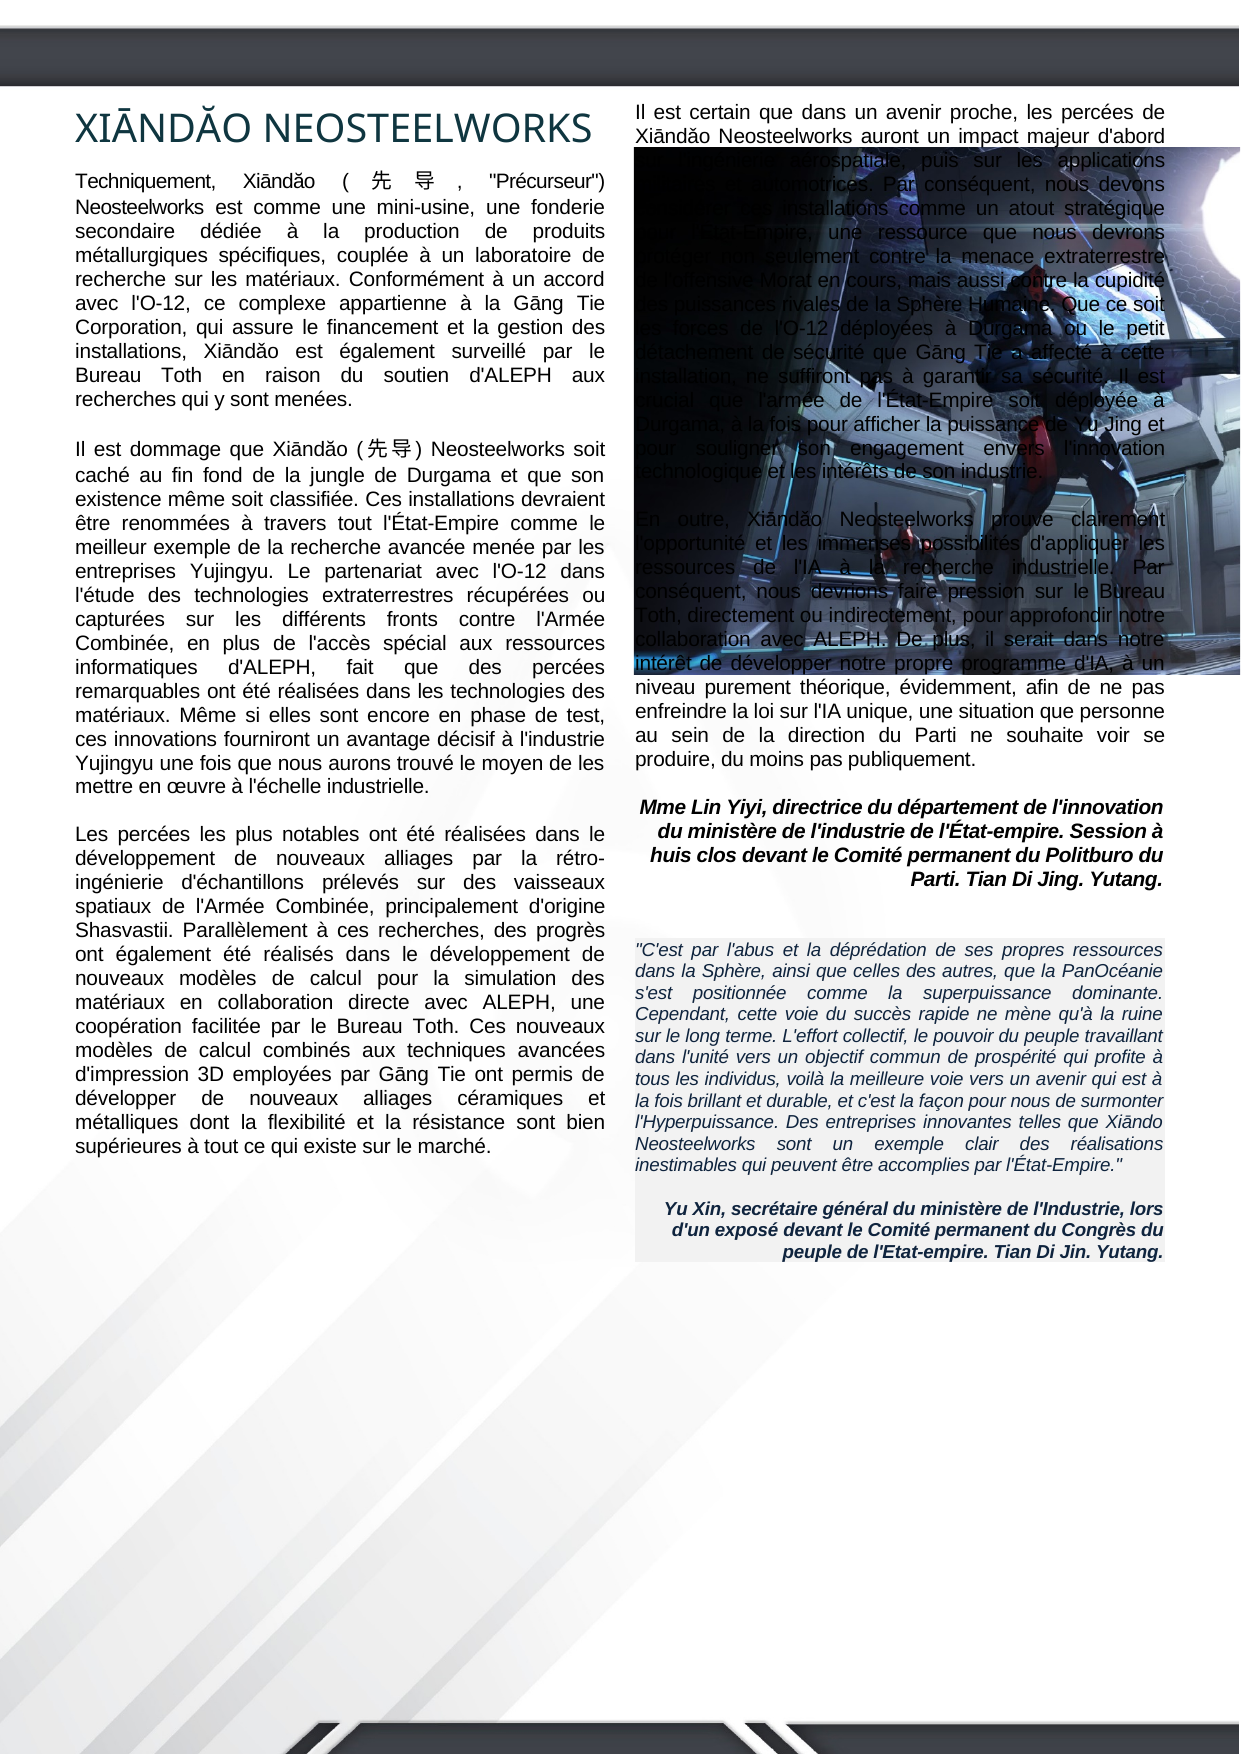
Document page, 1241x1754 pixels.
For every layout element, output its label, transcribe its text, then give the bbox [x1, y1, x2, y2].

text Il est certain que dans un avenir proche, les percées de Xiāndǎo Neosteelworks auront un impact majeur d'abord sur l'ingénierie aérospatiale, puis sur les applications militaires et automotrices. Par conséquent, nous devons considérer ces installations comme un atout stratégique pour l'État-Empire, une ressource que nous devrons protéger non seulement contre la menace extraterrestre de l'offensive Morat en cours, mais aussi contre la cupidité des puissances rivales de la Sphère Humaine. Que ce soit les forces de l'O-12 déployées à Durgama ou le petit détachement de sécurité que Gāng Tie a affecté à cette installation, ne suffiront pas à garantir sa sécurité. Il est crucial que l'armée de l'État-Empire soit déployée à Durgama, à la fois pour afficher la puissance de Yu Jing et pour souligner son engagement envers l'innovation technologique et les intérêts de son industrie. [635, 100, 1165, 483]
subtitle XIĀNDĂO NEOSTEELWORKS [75, 100, 605, 154]
text Il est dommage que Xiāndăo (先导) Neosteelworks soit caché au fin fond de la jungle de Durgama et que son existence même soit classifiée. Ces installations devraient être renommées à travers tout l'État-Empire comme le meilleur exemple de la recherche avancée menée par les entreprises Yujingyu. Le partenariat avec l'O-12 dans l'étude des technologies extraterrestres récupérées ou capturées sur les différents fronts contre l'Armée Combinée, en plus de l'accès spécial aux ressources informatiques d'ALEPH, fait que des percées remarquables ont été réalisées dans les technologies des matériaux. Même si elles sont encore en phase de test, ces innovations fourniront un avantage décisif à l'industrie Yujingyu une fois que nous aurons trouvé le moyen de les mettre en œuvre à l'échelle industrielle. [75, 434, 605, 798]
text Techniquement, Xiāndăo (先导, "Précurseur") Neosteelworks est comme une mini-usine, une fonderie secondaire dédiée à la production de produits métallurgiques spécifiques, couplée à un laboratoire de recherche sur les matériaux. Conformément à un accord avec l'O-12, ce complexe appartienne à la Gāng Tie Corporation, qui assure le financement et la gestion des installations, Xiāndǎo est également surveillé par le Bureau Toth en raison du soutien d'ALEPH aux recherches qui y sont menées. [75, 166, 605, 411]
text En outre, Xiāndǎo Neosteelworks prouve clairement l'opportunité et les immenses possibilités d'appliquer les ressources de l'IA à la recherche industrielle. Par conséquent, nous devrions faire pression sur le Bureau Toth, directement ou indirectement, pour approfondir notre collaboration avec ALEPH. De plus, il serait dans notre intérêt de développer notre propre programme d'IA, à un niveau purement théorique, évidemment, afin de ne pas enfreindre la loi sur l'IA unique, une situation que personne au sein de la direction du Parti ne souhaite voir se produire, du moins pas publiquement. [635, 507, 1165, 771]
text "C'est par l'abus et la déprédation de ses propres ressources dans la Sphère, ainsi que celles des autres, que la PanOcéanie s'est positionnée comme la superpuissance dominante. Cependant, cette voie du succès rapide ne mène qu'à la ruine sur le long terme. L'effort collectif, le pouvoir du peuple travaillant dans l'unité vers un objectif commun de prospérité qui profite à tous les individus, voilà la meilleure voie vers un avenir qui est à la fois brillant et durable, et c'est la façon pour nous de surmonter l'Hyperpuissance. Des entreprises innovantes telles que Xiāndo Neosteelworks sont un exemple clair des réalisations inestimables qui peuvent être accomplies par l'État-Empire." [635, 938, 1165, 1176]
text Mme Lin Yiyi, directrice du département de l'innovation du ministère de l'industrie de l'État-empire. Session à huis clos devant le Comité permanent du Politburo du Parti. Tian Di Jing. Yutang. [635, 795, 1165, 891]
text Les percées les plus notables ont été réalisées dans le développement de nouveaux alliages par la rétro-ingénierie d'échantillons prélevés sur des vaisseaux spatiaux de l'Armée Combinée, principalement d'origine Shasvastii. Parallèlement à ces recherches, des progrès ont également été réalisés dans le développement de nouveaux modèles de calcul pour la simulation des matériaux en collaboration directe avec ALEPH, une coopération facilitée par le Bureau Toth. Ces nouveaux modèles de calcul combinés aux techniques avancées d'impression 3D employées par Gāng Tie ont permis de développer de nouveaux alliages céramiques et métalliques dont la flexibilité et la résistance sont bien supérieures à tout ce qui existe sur le marché. [75, 822, 605, 1158]
text Yu Xin, secrétaire général du ministère de l'Industrie, lors d'un exposé devant le Comité permanent du Congrès du peuple de l'Etat-empire. Tian Di Jin. Yutang. [635, 1197, 1165, 1262]
picture [0, 25, 1241, 1754]
